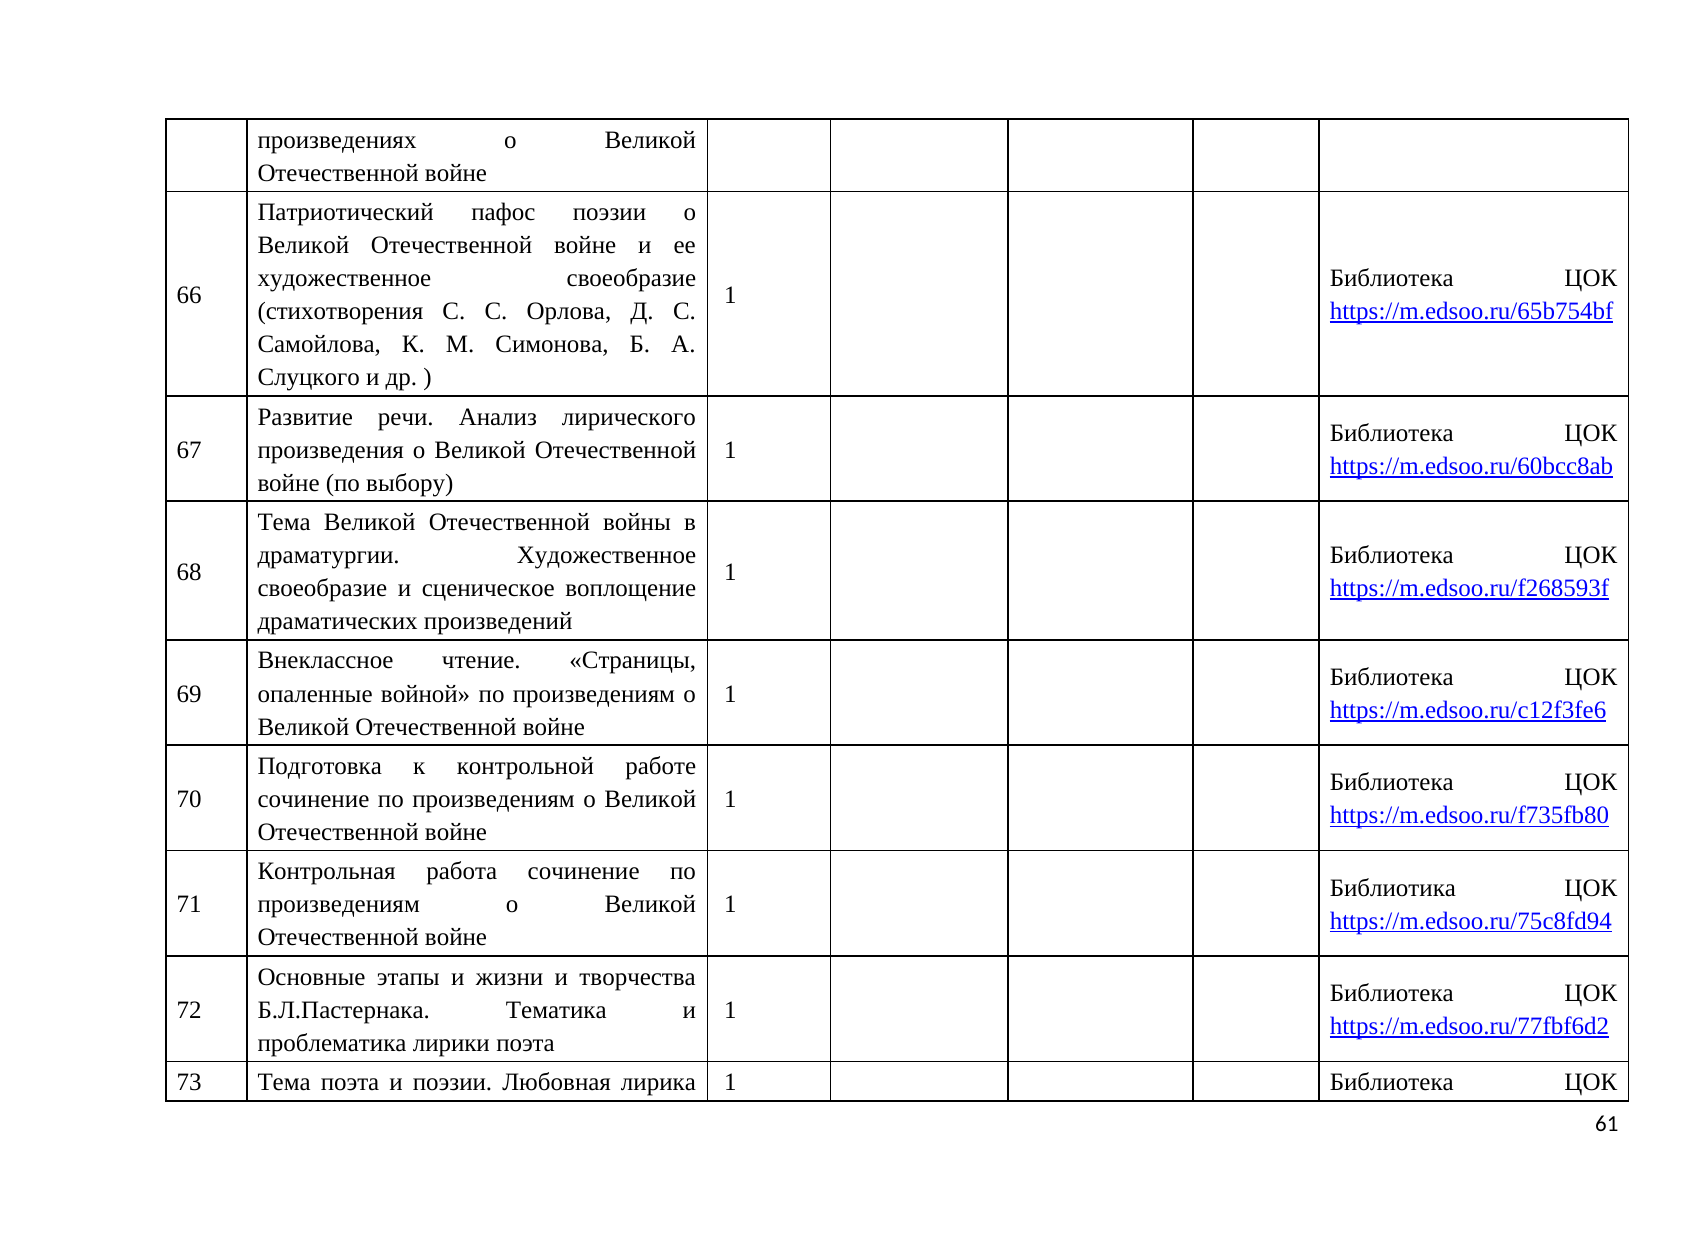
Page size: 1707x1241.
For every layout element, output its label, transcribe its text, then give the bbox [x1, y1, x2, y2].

table_cell [831, 120, 1007, 191]
table_cell 72 [167, 957, 246, 1061]
table_cell [1194, 120, 1318, 191]
table_cell Библиотека ЦОК https://m.edsoo.ru/f268593f [1320, 502, 1628, 639]
table_cell [1009, 957, 1192, 1061]
table_cell Подготовка к контрольной работе сочинение по произведениям о Великой Отечественной войне [248, 746, 707, 850]
table_cell 1 [708, 851, 830, 955]
table_cell Библиотека ЦОК https://m.edsoo.ru/77fbf6d2 [1320, 957, 1628, 1061]
table_cell [1009, 1062, 1192, 1100]
table_cell [1009, 192, 1192, 395]
table_cell [831, 641, 1007, 744]
table_cell [1009, 851, 1192, 955]
table_cell [1009, 746, 1192, 850]
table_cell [1320, 1062, 1628, 1100]
table_cell Библиотика ЦОК https://m.edsoo.ru/75c8fd94 [1320, 851, 1628, 955]
table_cell [1009, 641, 1192, 744]
table_cell 1 [708, 1062, 830, 1100]
table_cell 69 [167, 641, 246, 744]
table_cell 67 [167, 397, 246, 500]
table_cell Библиотека ЦОК https://m.edsoo.ru/60bcc8ab [1320, 397, 1628, 500]
table_cell [831, 397, 1007, 500]
table_cell 1 [708, 502, 830, 639]
table_cell [1194, 641, 1318, 744]
table_cell 68 [167, 502, 246, 639]
table_cell [831, 957, 1007, 1061]
table_cell Библиотека ЦОК https://m.edsoo.ru/f735fb80 [1320, 746, 1628, 850]
table_cell [1194, 851, 1318, 955]
table_cell [1194, 957, 1318, 1061]
table_cell [831, 1062, 1007, 1100]
table_cell 1 [708, 746, 830, 850]
table_cell [1194, 192, 1318, 395]
table_cell Библиотека ЦОК https://m.edsoo.ru/c12f3fe6 [1320, 641, 1628, 744]
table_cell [248, 120, 707, 191]
table_cell [1194, 397, 1318, 500]
table_cell 1 [708, 957, 830, 1061]
table_cell Основные этапы и жизни и творчества Б.Л.Пастернака. Тематика и проблематика лирики поэта [248, 957, 707, 1061]
table_cell 1 [708, 120, 830, 191]
table_cell [831, 851, 1007, 955]
table_cell 1 [708, 192, 830, 395]
table_cell [831, 502, 1007, 639]
table_cell [1194, 746, 1318, 850]
table_cell Тема Великой Отечественной войны в драматургии. Художественное своеобразие и сценическое воплощение драматических произведений [248, 502, 707, 639]
table_cell [1009, 120, 1192, 191]
table_cell 73 [167, 1062, 246, 1100]
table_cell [248, 1062, 707, 1100]
table_cell Развитие речи. Анализ лирического произведения о Великой Отечественной войне (по выбору) [248, 397, 707, 500]
table_cell 1 [708, 397, 830, 500]
table_cell [831, 192, 1007, 395]
table_cell 70 [167, 746, 246, 850]
table_cell Контрольная работа сочинение по произведениям о Великой Отечественной войне [248, 851, 707, 955]
table_cell Внеклассное чтение. «Страницы, опаленные войной» по произведениям о Великой Отечественной войне [248, 641, 707, 744]
table_cell 1 [708, 641, 830, 744]
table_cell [1320, 120, 1628, 191]
table_cell [1194, 1062, 1318, 1100]
table_cell 66 [167, 192, 246, 395]
table_cell 71 [167, 851, 246, 955]
table_cell Патриотический пафос поэзии о Великой Отечественной войне и ее художественное своеобразие (стихотворения С. С. Орлова, Д. С. Самойлова, К. М. Симонова, Б. А. Слуцкого и др. ) [248, 192, 707, 395]
table_cell [1009, 397, 1192, 500]
table_cell [1009, 502, 1192, 639]
table_cell Библиотека ЦОК https://m.edsoo.ru/65b754bf [1320, 192, 1628, 395]
table_cell 65 [167, 120, 246, 191]
table_cell [831, 746, 1007, 850]
table_cell [1194, 502, 1318, 639]
